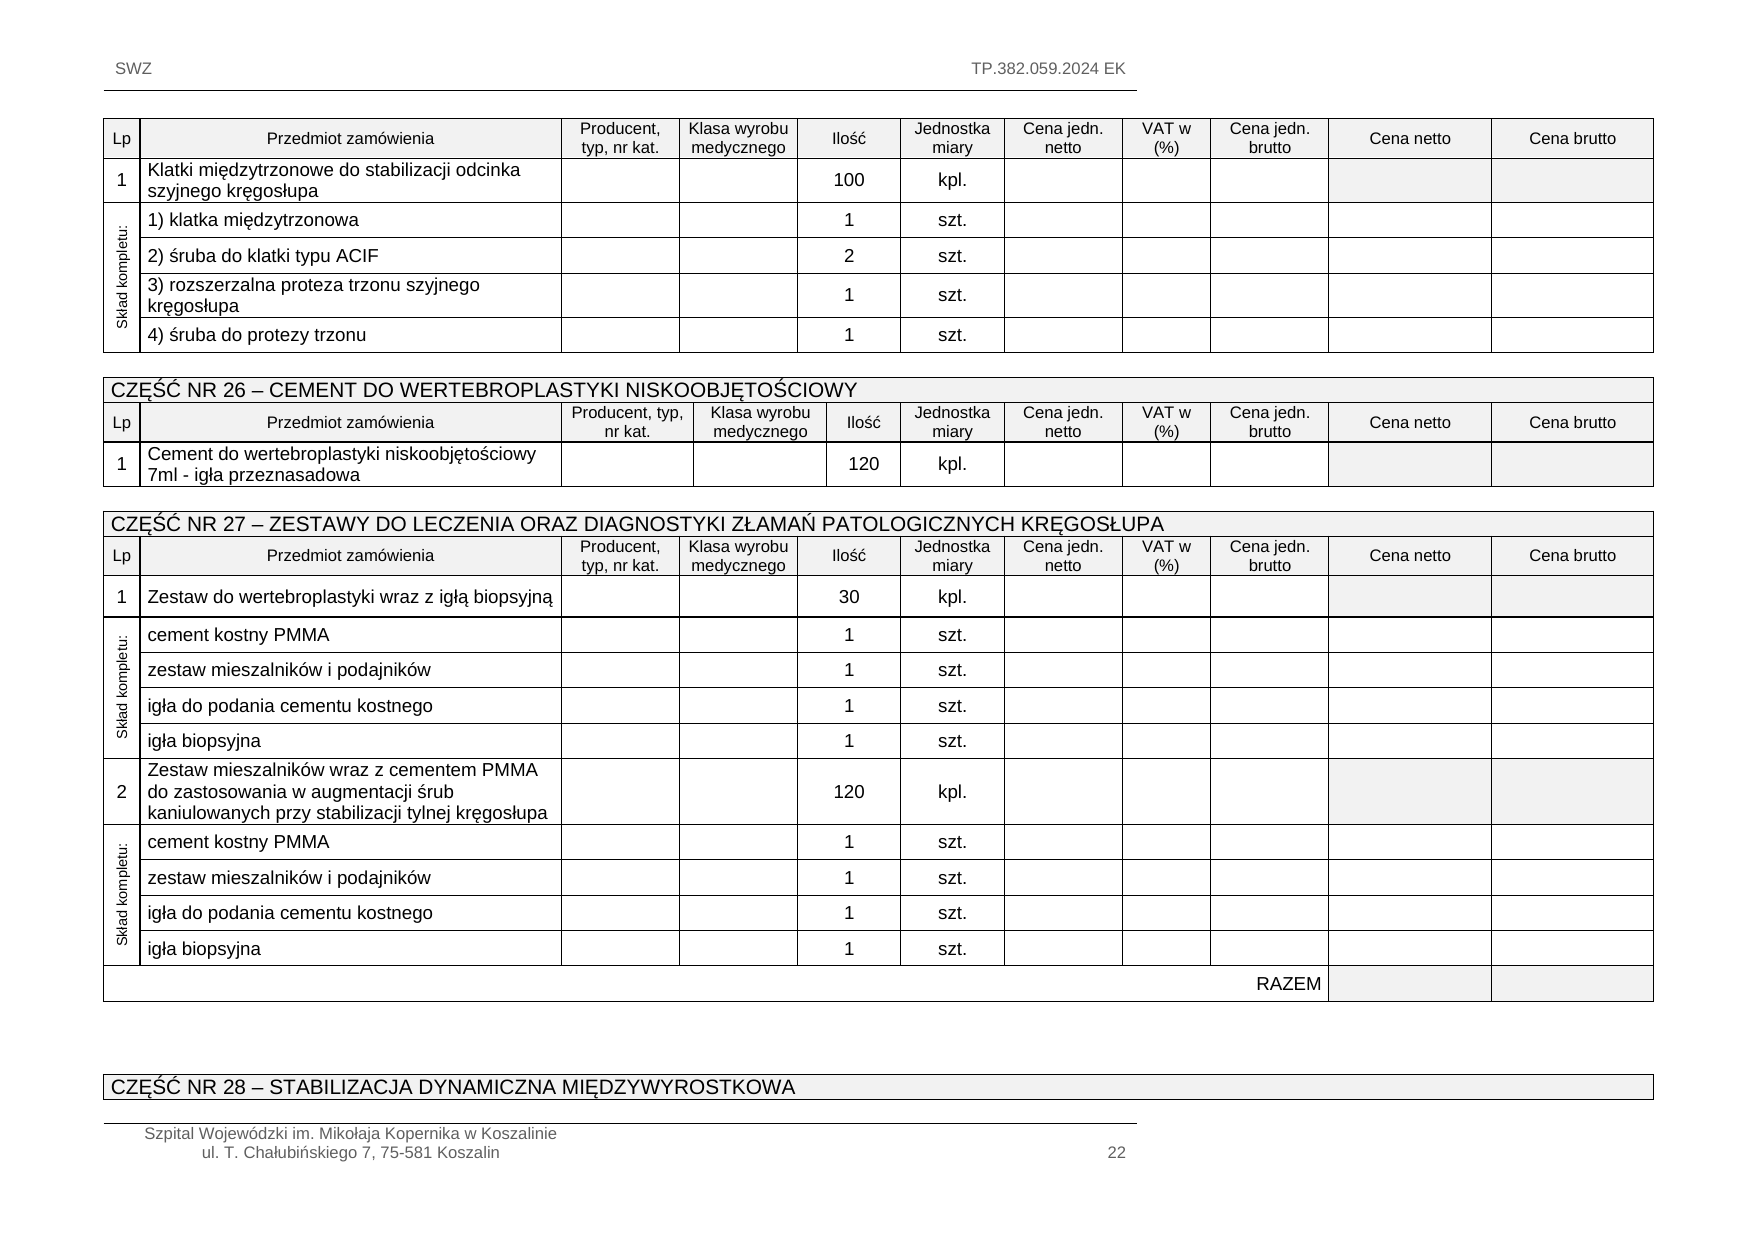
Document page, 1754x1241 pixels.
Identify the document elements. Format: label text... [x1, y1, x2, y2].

table_cell [1211, 825, 1328, 859]
table_cell [1211, 238, 1328, 272]
table_cell [680, 238, 797, 272]
table_cell [680, 931, 797, 965]
table_cell [1329, 931, 1491, 965]
table_cell [1005, 688, 1122, 723]
table_cell [562, 931, 679, 965]
table_cell [680, 203, 797, 237]
table_cell [680, 653, 797, 687]
table_cell Jednostka miary [901, 119, 1004, 157]
table_cell Jednostka miary [901, 403, 1004, 441]
table_cell [1005, 759, 1122, 824]
table_cell szt. [901, 618, 1004, 652]
table_cell [562, 274, 679, 317]
table_cell [1123, 759, 1210, 824]
table_cell [1329, 203, 1491, 237]
table_cell [1329, 896, 1491, 930]
table_cell [1492, 896, 1653, 930]
table_cell [1123, 203, 1210, 237]
table_cell [1492, 576, 1653, 616]
table_cell [1492, 238, 1653, 272]
table_cell Przedmiot zamówienia [141, 119, 561, 157]
table_cell [1329, 688, 1491, 723]
table_cell [694, 443, 826, 486]
table_cell 1 [104, 159, 139, 202]
table_cell [1211, 576, 1328, 616]
table_cell [1123, 896, 1210, 930]
table_cell [1492, 159, 1653, 202]
table_cell [1211, 318, 1328, 352]
table_cell [562, 688, 679, 723]
table_cell [562, 618, 679, 652]
table_cell [680, 274, 797, 317]
table_cell [1329, 759, 1491, 824]
table_cell [1492, 931, 1653, 965]
table_cell [1123, 688, 1210, 723]
table_cell [1005, 653, 1122, 687]
table_cell 1 [798, 274, 900, 317]
table_cell [1005, 860, 1122, 894]
table_cell 100 [798, 159, 900, 202]
table_cell igła biopsyjna [141, 931, 561, 965]
table_cell Zestaw mieszalników wraz z cementem PMMA do zastosowania w augmentacji śrub kaniulowanych przy stabilizacji tylnej kręgosłupa [141, 759, 561, 824]
table_cell szt. [901, 203, 1004, 237]
table_cell [1005, 238, 1122, 272]
table_cell [1211, 443, 1328, 486]
table_cell Cena netto [1329, 537, 1491, 575]
table_cell [1005, 274, 1122, 317]
table_cell 1 [798, 318, 900, 352]
table_cell kpl. [901, 759, 1004, 824]
table_cell [1123, 318, 1210, 352]
table_cell 3) rozszerzalna proteza trzonu szyjnego kręgosłupa [141, 274, 561, 317]
table_cell Przedmiot zamówienia [141, 537, 561, 575]
table_cell szt. [901, 274, 1004, 317]
table_cell [680, 825, 797, 859]
table_cell Cena netto [1329, 119, 1491, 157]
table_cell szt. [901, 238, 1004, 272]
table_cell [1123, 238, 1210, 272]
table_cell 1 [798, 203, 900, 237]
table_cell 1 [798, 896, 900, 930]
table_cell 1 [104, 443, 139, 486]
table_cell [562, 759, 679, 824]
table_cell Cena jedn. netto [1005, 119, 1122, 157]
table_cell Cena brutto [1492, 403, 1653, 441]
table_cell Zestaw do wertebroplastyki wraz z igłą biopsyjną [141, 576, 561, 616]
table_cell szt. [901, 931, 1004, 965]
table_cell [1123, 724, 1210, 758]
table_cell szt. [901, 860, 1004, 894]
table_cell Klasa wyrobu medycznego [680, 119, 797, 157]
table_cell [1492, 724, 1653, 758]
table_cell [1211, 759, 1328, 824]
table_cell [1211, 274, 1328, 317]
table_cell [1492, 759, 1653, 824]
table_cell [1329, 159, 1491, 202]
table_cell [1005, 443, 1122, 486]
table_cell VAT w (%) [1123, 119, 1210, 157]
table_cell [1492, 274, 1653, 317]
table_cell [680, 896, 797, 930]
table_cell 1 [798, 860, 900, 894]
table_cell [1005, 618, 1122, 652]
table_cell [1329, 618, 1491, 652]
table_cell [562, 238, 679, 272]
table_cell 1 [798, 653, 900, 687]
table_cell kpl. [901, 576, 1004, 616]
table_cell [562, 576, 679, 616]
table_cell Cena brutto [1492, 119, 1653, 157]
table_cell [680, 860, 797, 894]
table_cell cement kostny PMMA [141, 825, 561, 859]
table_header CZĘŚĆ NR 26 – CEMENT DO WERTEBROPLASTYKI NISKOOBJĘTOŚCIOWY [104, 378, 1653, 402]
table_header CZĘŚĆ NR 28 – STABILIZACJA DYNAMICZNA MIĘDZYWYROSTKOWA [104, 1075, 1653, 1099]
table_cell [1329, 318, 1491, 352]
table_cell Przedmiot zamówienia [141, 403, 561, 441]
table_cell 4) śruba do protezy trzonu [141, 318, 561, 352]
table_cell VAT w (%) [1123, 537, 1210, 575]
table_cell Producent, typ, nr kat. [562, 537, 679, 575]
table_cell [1123, 860, 1210, 894]
table_cell Cena jedn. netto [1005, 537, 1122, 575]
table_cell [1211, 203, 1328, 237]
table_cell [1329, 274, 1491, 317]
table_cell 1 [104, 576, 139, 616]
table_cell [1005, 931, 1122, 965]
table_cell 30 [798, 576, 900, 616]
table_cell [1211, 159, 1328, 202]
table_cell [1492, 966, 1653, 1001]
table_cell [1211, 860, 1328, 894]
table_cell VAT w (%) [1123, 403, 1210, 441]
table_cell [1123, 576, 1210, 616]
table_cell Cena jedn. brutto [1211, 403, 1328, 441]
table_cell Lp [104, 537, 139, 575]
table_cell 2 [798, 238, 900, 272]
table_cell szt. [901, 653, 1004, 687]
table_cell 1 [798, 931, 900, 965]
table_cell szt. [901, 318, 1004, 352]
table_cell [1123, 931, 1210, 965]
table_cell szt. [901, 724, 1004, 758]
table_header CZĘŚĆ NR 27 – ZESTAWY DO LECZENIA ORAZ DIAGNOSTYKI ZŁAMAŃ PATOLOGICZNYCH KRĘGOSŁUPA [104, 512, 1653, 536]
table_cell [1211, 653, 1328, 687]
table_cell Cena netto [1329, 403, 1491, 441]
table_cell [562, 159, 679, 202]
table_cell [1123, 274, 1210, 317]
table_cell 1 [798, 618, 900, 652]
table_cell [1005, 203, 1122, 237]
table_cell [1492, 688, 1653, 723]
table_cell 1 [798, 724, 900, 758]
table_cell [1123, 159, 1210, 202]
table_cell Cement do wertebroplastyki niskoobjętościowy 7ml - igła przeznasadowa [141, 443, 561, 486]
table_cell Cena jedn. brutto [1211, 119, 1328, 157]
table_cell igła biopsyjna [141, 724, 561, 758]
table_cell [1211, 724, 1328, 758]
table_cell [1329, 576, 1491, 616]
table_cell [1492, 825, 1653, 859]
table_cell 2) śruba do klatki typu ACIF [141, 238, 561, 272]
table_cell [1005, 159, 1122, 202]
table_cell [1492, 318, 1653, 352]
table_cell 2 [104, 759, 139, 824]
table_cell kpl. [901, 443, 1004, 486]
table_cell Lp [104, 119, 139, 157]
table_cell [1211, 896, 1328, 930]
table_cell [1492, 860, 1653, 894]
table_cell zestaw mieszalników i podajników [141, 653, 561, 687]
table_cell [1492, 653, 1653, 687]
table_cell Klasa wyrobu medycznego [680, 537, 797, 575]
table_cell Klatki międzytrzonowe do stabilizacji odcinka szyjnego kręgosłupa [141, 159, 561, 202]
table_cell Skład kompletu: [104, 203, 139, 352]
table_cell [1005, 724, 1122, 758]
table_cell [1329, 860, 1491, 894]
table_cell [562, 724, 679, 758]
table_cell 1 [798, 825, 900, 859]
table_cell [1492, 203, 1653, 237]
table_cell [1123, 443, 1210, 486]
table_cell zestaw mieszalników i podajników [141, 860, 561, 894]
table_cell Producent, typ, nr kat. [562, 119, 679, 157]
table_cell kpl. [901, 159, 1004, 202]
table_cell [1329, 238, 1491, 272]
table_cell [1123, 618, 1210, 652]
table_cell [1123, 653, 1210, 687]
table_cell Ilość [798, 119, 900, 157]
table_cell Cena jedn. brutto [1211, 537, 1328, 575]
table_cell [562, 825, 679, 859]
table_cell [1329, 966, 1491, 1001]
table_cell Skład kompletu: [104, 618, 139, 758]
table_cell [1492, 443, 1653, 486]
table_cell [680, 688, 797, 723]
table_cell [1005, 825, 1122, 859]
table_cell Ilość [827, 403, 900, 441]
table_cell [562, 318, 679, 352]
table_cell [680, 618, 797, 652]
table_cell Lp [104, 403, 139, 441]
table_cell [562, 896, 679, 930]
table_cell 120 [798, 759, 900, 824]
table_cell igła do podania cementu kostnego [141, 896, 561, 930]
table_cell [1211, 688, 1328, 723]
table_cell [1329, 724, 1491, 758]
table_cell [1005, 318, 1122, 352]
table_cell [680, 759, 797, 824]
table_cell 1 [798, 688, 900, 723]
table_cell [680, 576, 797, 616]
table_cell szt. [901, 825, 1004, 859]
table_cell [1329, 825, 1491, 859]
table_cell szt. [901, 896, 1004, 930]
table_cell [562, 203, 679, 237]
table_cell [1329, 443, 1491, 486]
table_cell [1005, 896, 1122, 930]
table_cell [1005, 576, 1122, 616]
table_cell Skład kompletu: [104, 825, 139, 965]
table_cell szt. [901, 688, 1004, 723]
table_cell RAZEM [104, 966, 1328, 1001]
table_cell igła do podania cementu kostnego [141, 688, 561, 723]
table_cell [1211, 618, 1328, 652]
table_cell [680, 318, 797, 352]
table_cell [1211, 931, 1328, 965]
table_cell [680, 159, 797, 202]
table_cell Jednostka miary [901, 537, 1004, 575]
table_cell [1329, 653, 1491, 687]
table_cell Ilość [798, 537, 900, 575]
table_cell Cena brutto [1492, 537, 1653, 575]
table_cell 120 [827, 443, 900, 486]
table_cell [680, 724, 797, 758]
table_cell Producent, typ, nr kat. [562, 403, 693, 441]
table_cell [562, 653, 679, 687]
table_cell 1) klatka międzytrzonowa [141, 203, 561, 237]
table_cell [1123, 825, 1210, 859]
table_cell Cena jedn. netto [1005, 403, 1122, 441]
table_cell cement kostny PMMA [141, 618, 561, 652]
table_cell [562, 443, 693, 486]
table_cell [562, 860, 679, 894]
table_cell Klasa wyrobu medycznego [694, 403, 826, 441]
table_cell [1492, 618, 1653, 652]
